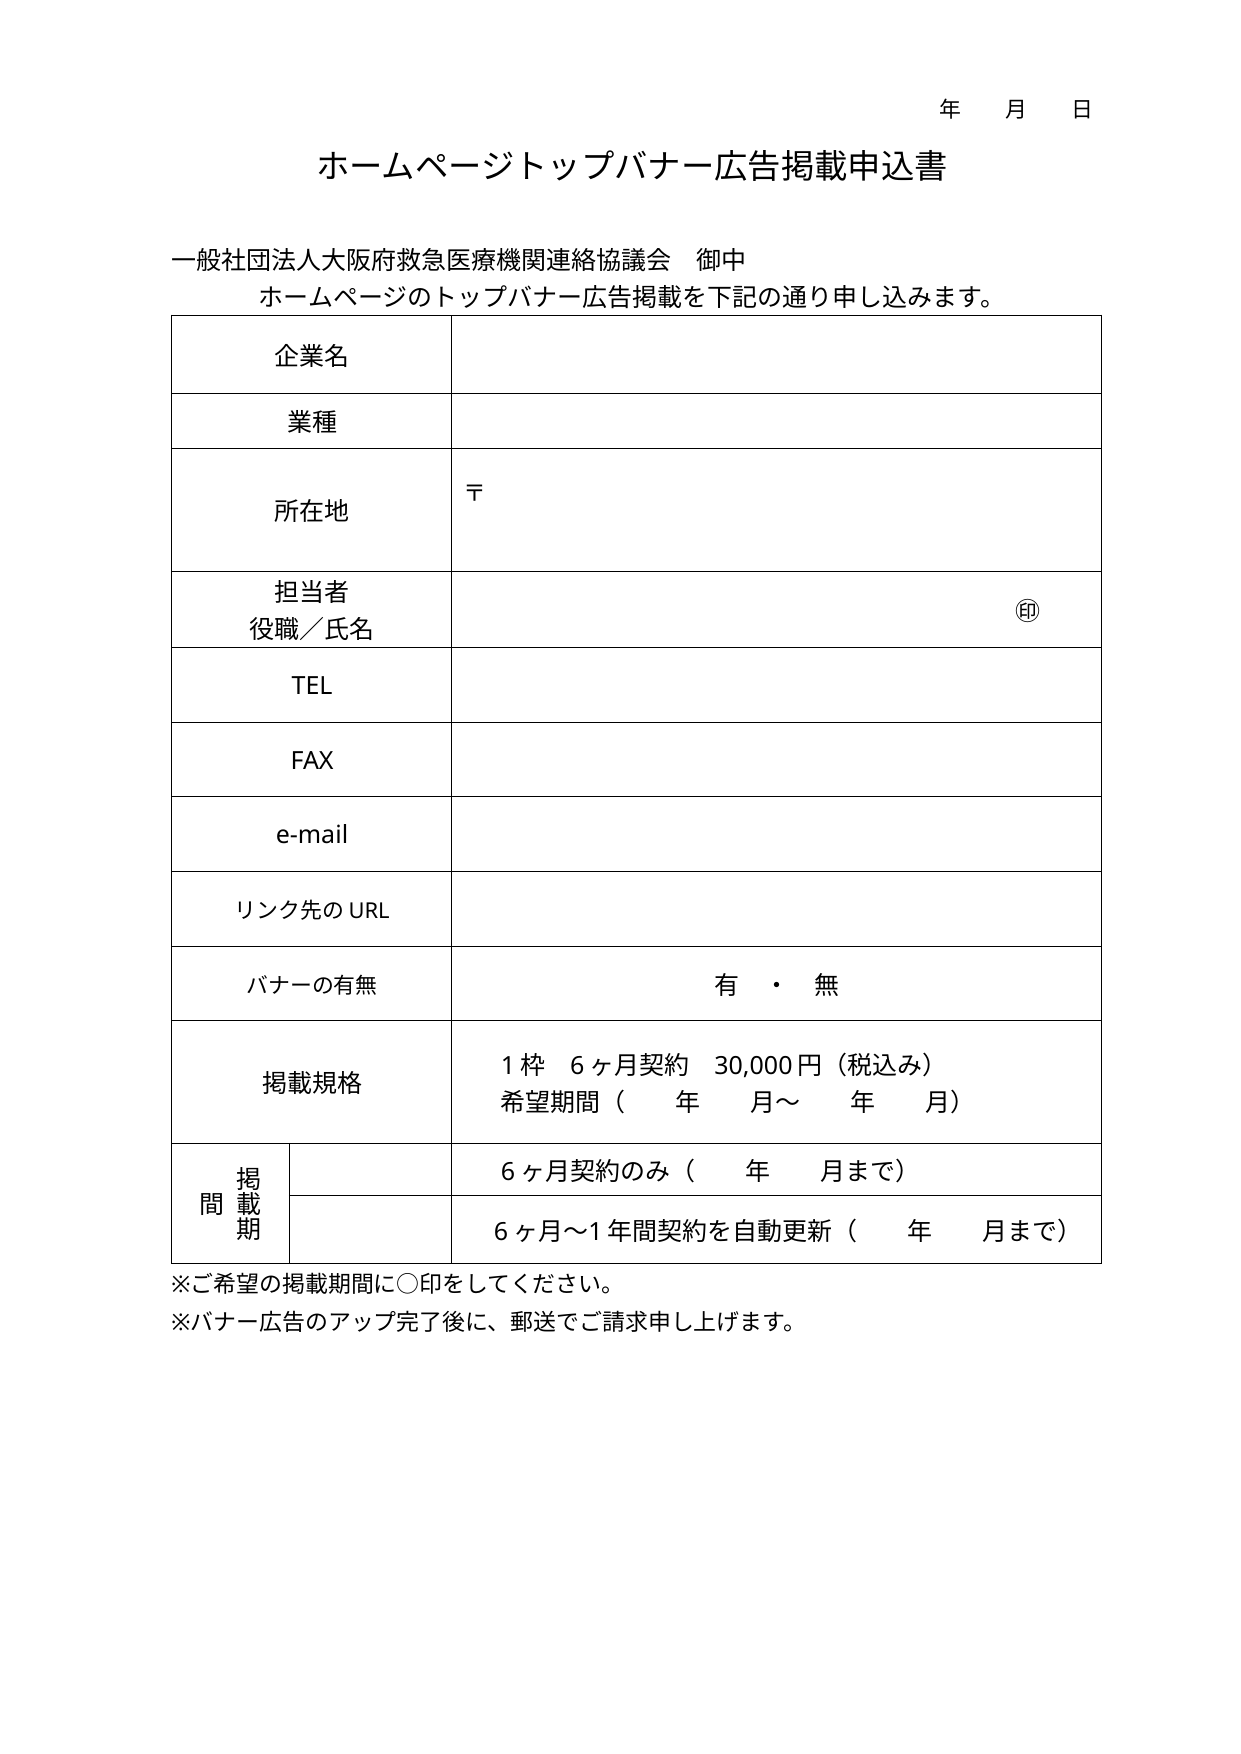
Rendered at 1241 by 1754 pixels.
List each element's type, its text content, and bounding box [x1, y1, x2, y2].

text ホームページトップバナー広告掲載申込書 [171, 127, 1092, 202]
table_cell 掲載規格 [172, 1021, 451, 1143]
table_cell 掲載期間 [172, 1144, 289, 1263]
table_cell [452, 648, 1101, 722]
table_cell TEL [172, 648, 451, 722]
table_cell 6ヶ月～1年間契約を自動更新（ 年 月まで） [452, 1196, 1101, 1263]
table_cell e-mail [172, 797, 451, 871]
table_cell 所在地 [172, 449, 451, 571]
table_cell 担当者 役職／氏名 [172, 572, 451, 647]
table_cell [452, 872, 1101, 946]
table_cell ㊞ [452, 572, 1101, 647]
table_cell FAX [172, 723, 451, 796]
table_cell [452, 723, 1101, 796]
table_header 企業名 [172, 316, 451, 393]
table_cell 1枠 6ヶ月契約 30,000円（税込み） 希望期間（ 年 月～ 年 月） [452, 1021, 1101, 1143]
table_cell 〒 [452, 449, 1101, 571]
text 年 月 日 [171, 89, 1092, 127]
table_cell [290, 1196, 451, 1263]
table_cell [452, 797, 1101, 871]
table_cell [452, 394, 1101, 448]
table_cell [290, 1144, 451, 1195]
table_cell リンク先のURL [172, 872, 451, 946]
text 一般社団法人大阪府救急医療機関連絡協議会 御中 [171, 239, 1092, 277]
table_cell バナーの有無 [172, 947, 451, 1020]
table_cell 有 ・ 無 [452, 947, 1101, 1020]
table_header [452, 316, 1101, 393]
table_cell 6ヶ月契約のみ（ 年 月まで） [452, 1144, 1101, 1195]
table_cell 業種 [172, 394, 451, 448]
text ホームページのトップバナー広告掲載を下記の通り申し込みます。 [171, 277, 1092, 314]
text ※バナー広告のアップ完了後に、郵送でご請求申し上げます。 [171, 1302, 1092, 1339]
text ※ご希望の掲載期間に○印をしてください。 [171, 1264, 1092, 1302]
